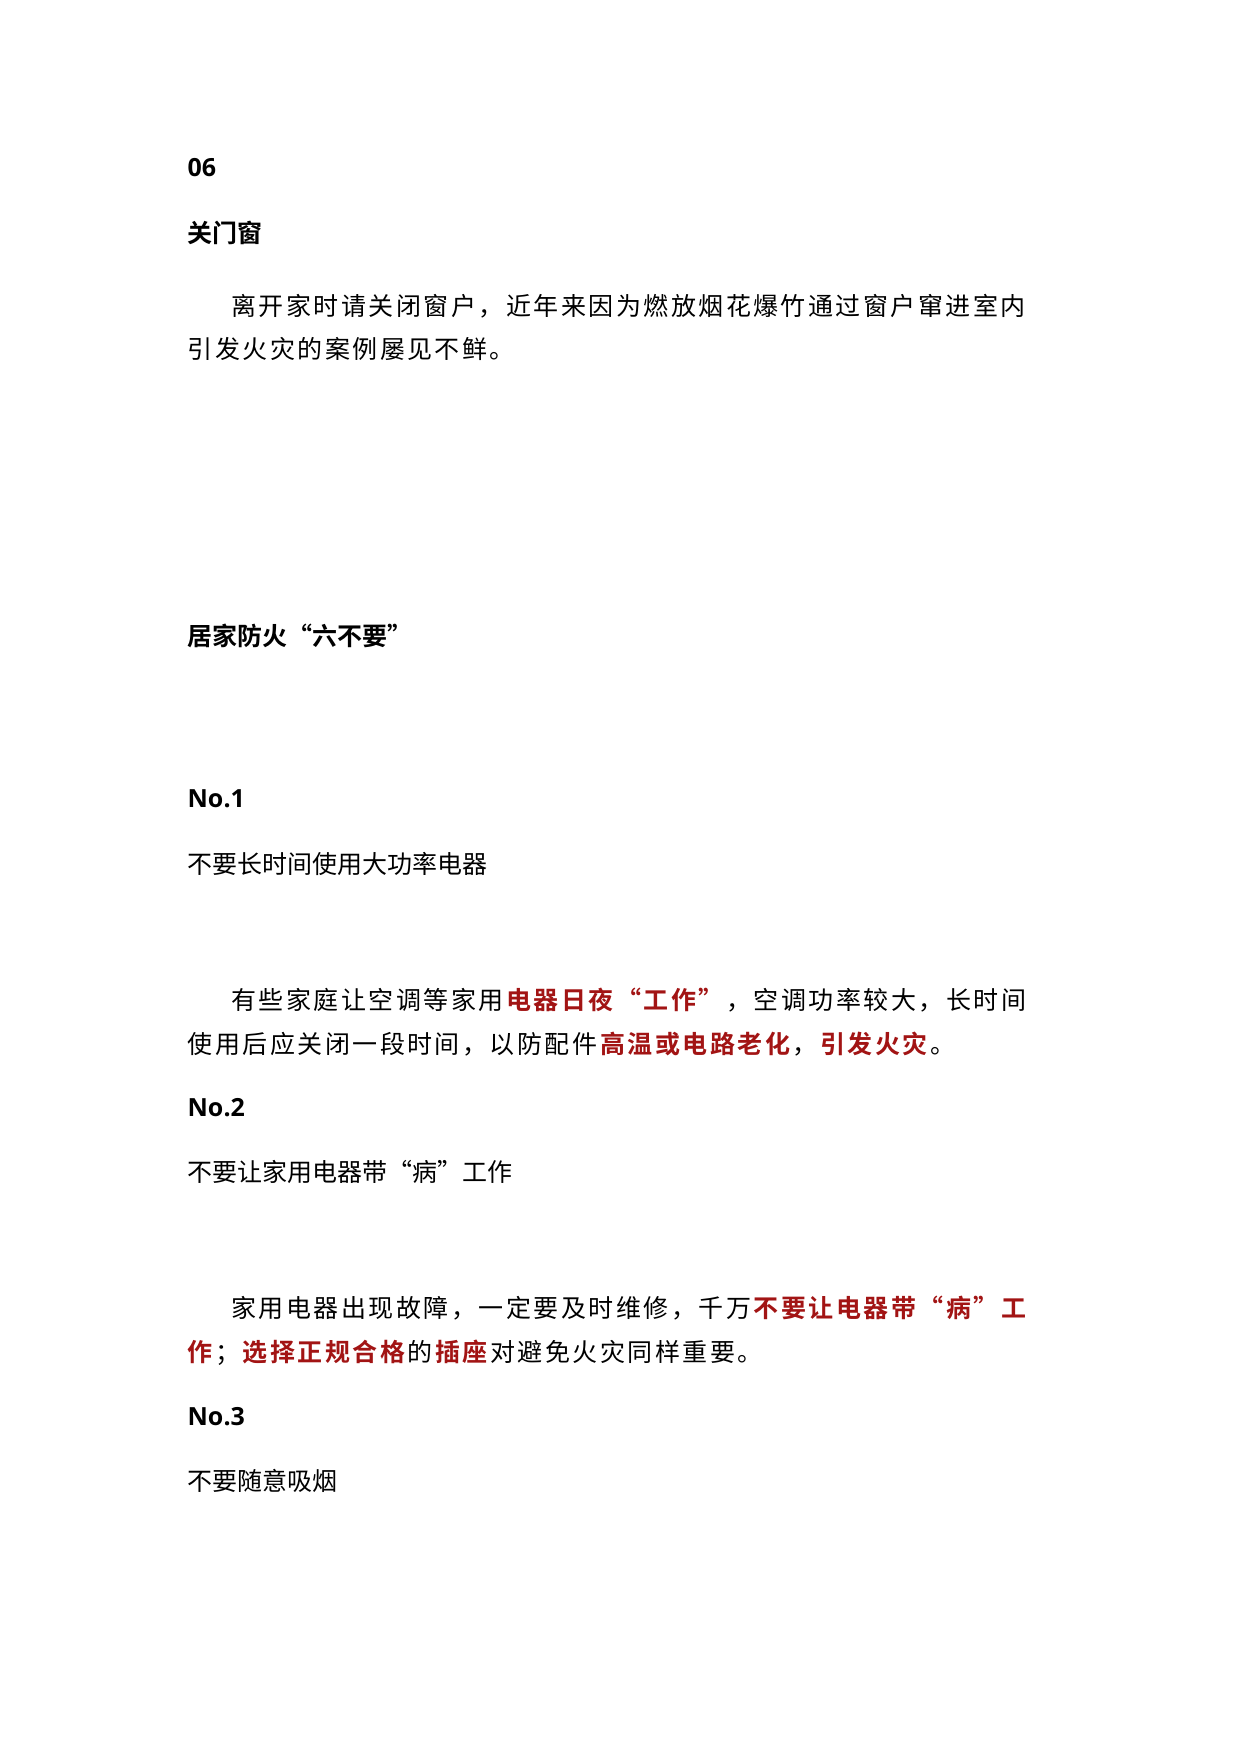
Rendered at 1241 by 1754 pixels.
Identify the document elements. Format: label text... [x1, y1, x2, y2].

text 06 [187, 150, 1053, 184]
text No.2 [187, 1089, 1053, 1124]
text No.1 [187, 781, 1053, 815]
text 有些家庭让空调等家用电器日夜“工作”，空调功率较大，长时间使用后应关闭一段时间，以防配件高温或电路老化，引发火灾。 [187, 973, 1053, 1060]
text 关门窗 [187, 213, 1053, 249]
text No.3 [187, 1398, 1053, 1432]
text 不要长时间使用大功率电器 [187, 844, 1053, 881]
text 不要让家用电器带“病”工作 [187, 1153, 1053, 1189]
text 离开家时请关闭窗户，近年来因为燃放烟花爆竹通过窗户窜进室内引发火灾的案例屡见不鲜。 [187, 279, 1053, 366]
text 居家防火“六不要” [187, 582, 1053, 752]
text 家用电器出现故障，一定要及时维修，千万不要让电器带“病”工作；选择正规合格的插座对避免火灾同样重要。 [187, 1281, 1053, 1369]
text 不要随意吸烟 [187, 1461, 1053, 1498]
